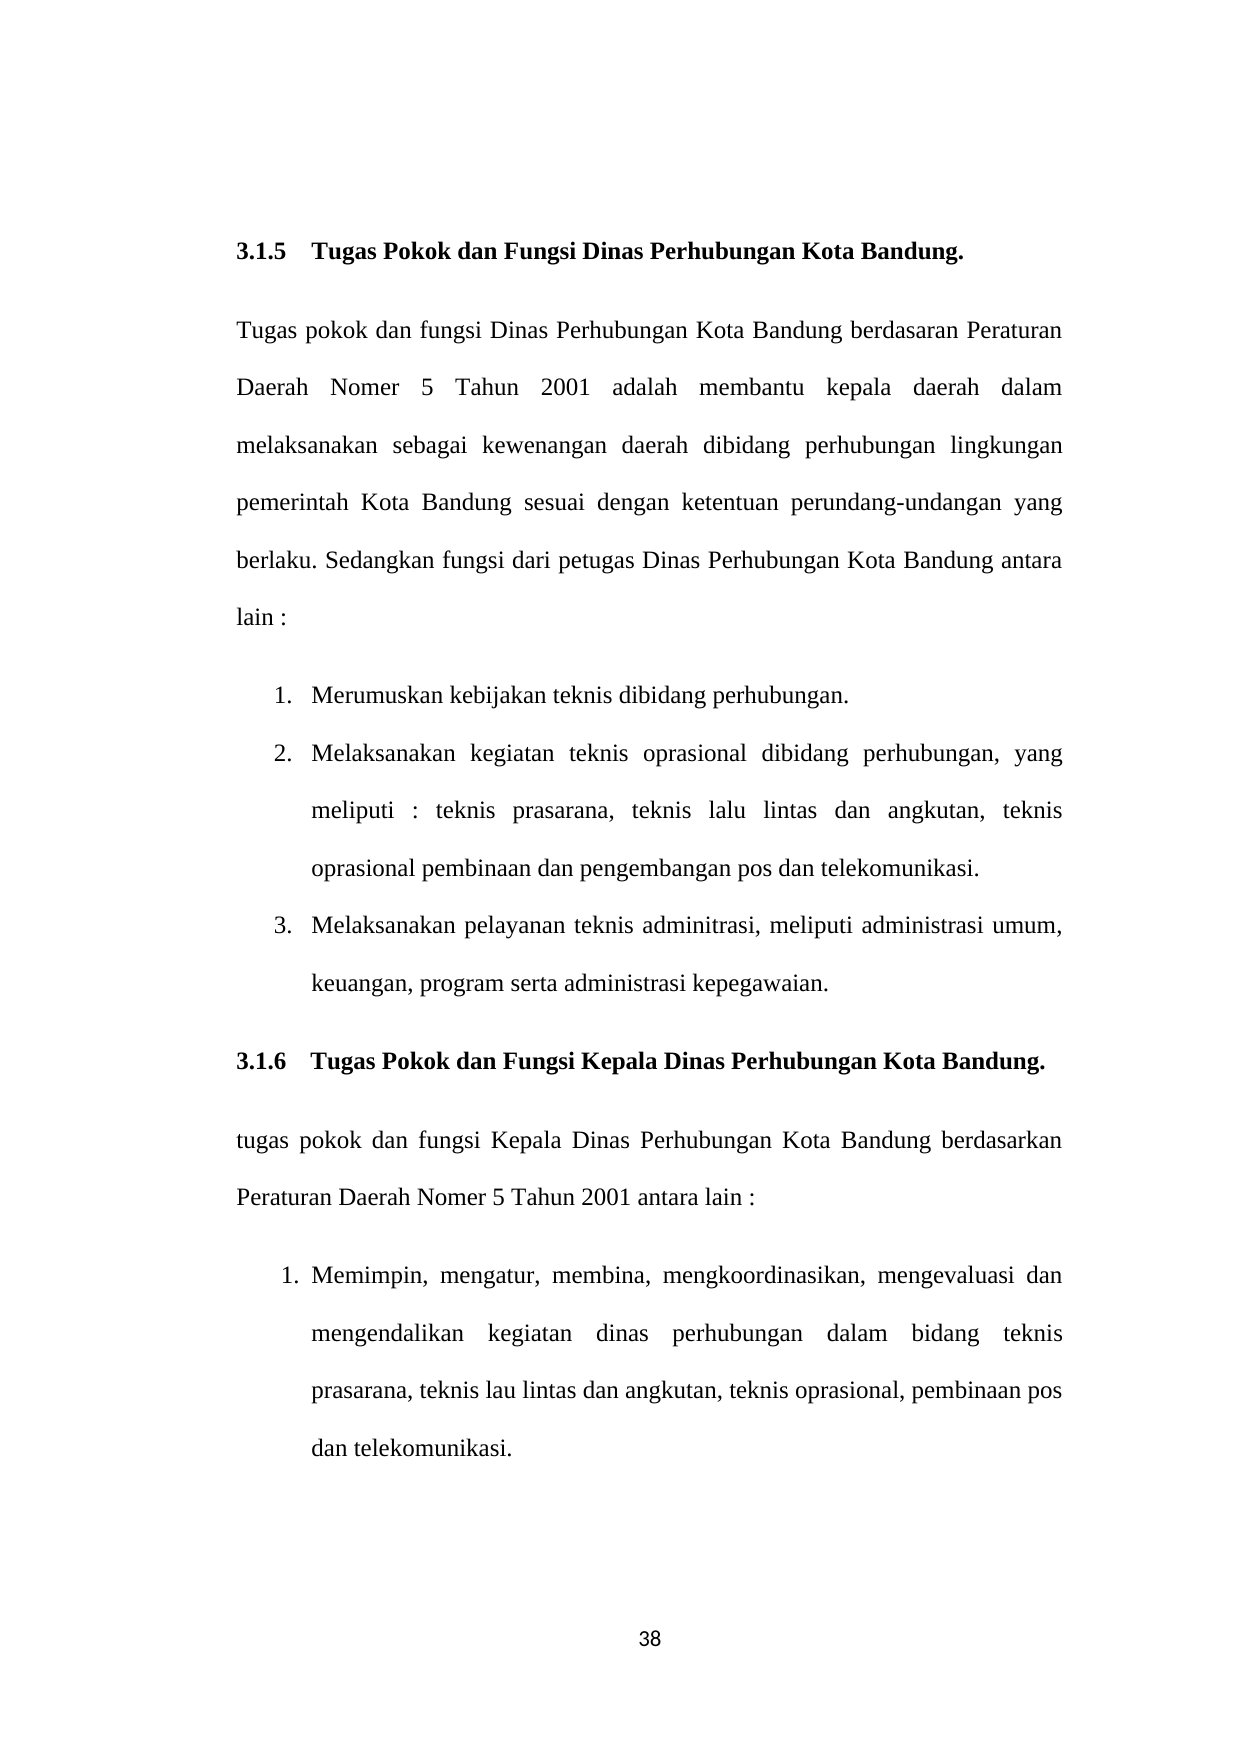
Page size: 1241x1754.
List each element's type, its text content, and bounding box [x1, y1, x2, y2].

text 3.1.6 Tugas Pokok dan Fungsi Kepala Dinas Perhubungan Kota Bandung. [236, 1046, 1063, 1075]
list Memimpin, mengatur, membina, mengkoordinasikan, mengevaluasi dan mengendalikan kegiatan dinas perhubungan dalam bidang teknis prasarana, teknis lau lintas dan angkutan, teknis oprasional, pembinaan pos dan telekomunikasi. [281, 1261, 1063, 1462]
text Tugas pokok dan fungsi Dinas Perhubungan Kota Bandung berdasaran Peraturan Daerah Nomer 5 Tahun 2001 adalah membantu kepala daerah dalam melaksanakan sebagai kewenangan daerah dibidang perhubungan lingkungan pemerintah Kota Bandung sesuai dengan ketentuan perundang-undangan yang berlaku. Sedangkan fungsi dari petugas Dinas Perhubungan Kota Bandung antara lain : [236, 315, 1063, 631]
text tugas pokok dan fungsi Kepala Dinas Perhubungan Kota Bandung berdasarkan Peraturan Daerah Nomer 5 Tahun 2001 antara lain : [236, 1125, 1063, 1211]
text 3.1.5 Tugas Pokok dan Fungsi Dinas Perhubungan Kota Bandung. [236, 236, 1063, 265]
list Melaksanakan pelayanan teknis adminitrasi, meliputi administrasi umum, keuangan, program serta administrasi kepegawaian. [274, 911, 1063, 997]
list Melaksanakan kegiatan teknis oprasional dibidang perhubungan, yang meliputi : teknis prasarana, teknis lalu lintas dan angkutan, teknis oprasional pembinaan dan pengembangan pos dan telekomunikasi. [274, 738, 1063, 882]
list Merumuskan kebijakan teknis dibidang perhubungan. [274, 681, 1063, 709]
